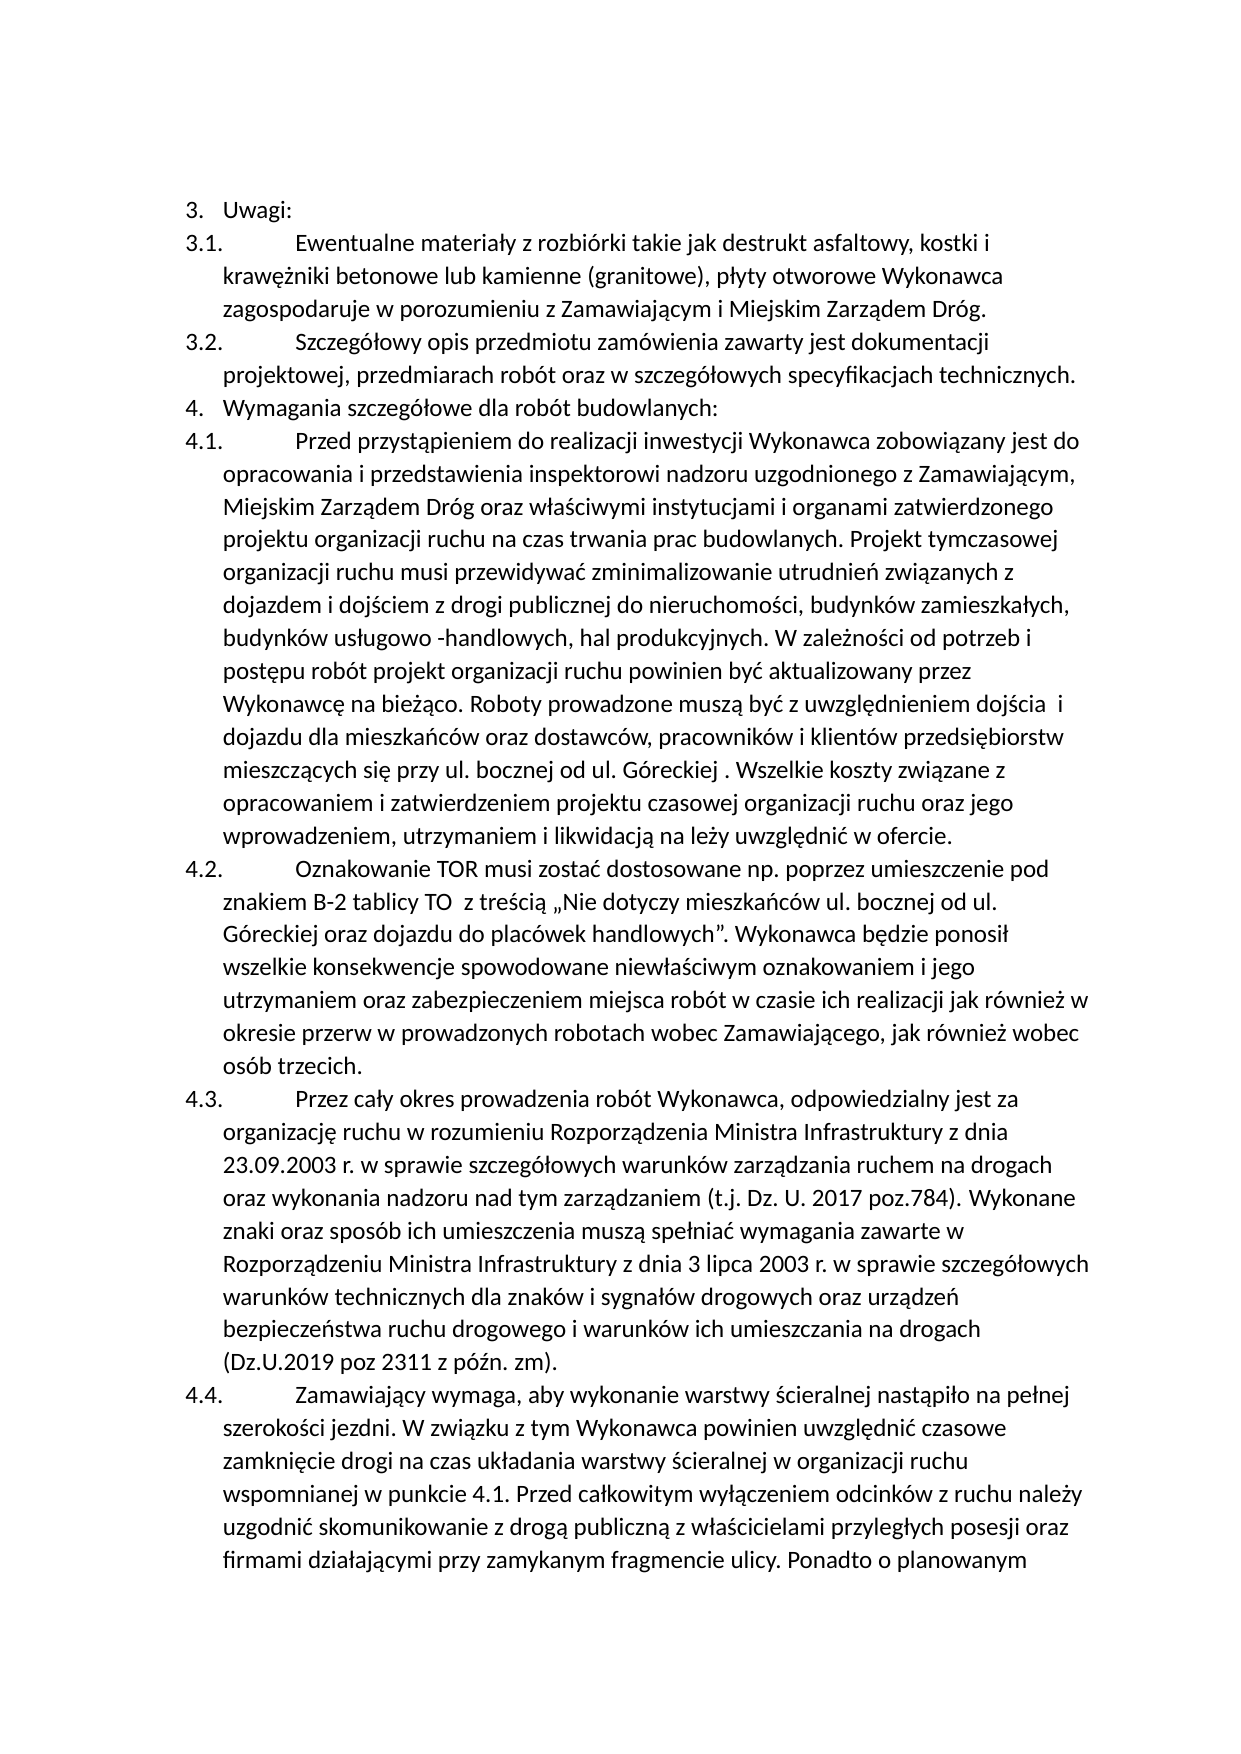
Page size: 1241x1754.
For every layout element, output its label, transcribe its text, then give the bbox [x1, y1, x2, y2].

list Ewentualne materiały z rozbiórki takie jak destrukt asfaltowy, kostki i krawężniki betonowe lub kamienne (granitowe), płyty otworowe Wykonawca zagospodaruje w porozumieniu z Zamawiającym i Miejskim Zarządem Dróg. [185, 227, 1093, 324]
list Przed przystąpieniem do realizacji inwestycji Wykonawca zobowiązany jest do opracowania i przedstawienia inspektorowi nadzoru uzgodnionego z Zamawiającym, Miejskim Zarządem Dróg oraz właściwymi instytucjami i organami zatwierdzonego projektu organizacji ruchu na czas trwania prac budowlanych. Projekt tymczasowej organizacji ruchu musi przewidywać zminimalizowanie utrudnień związanych z dojazdem i dojściem z drogi publicznej do nieruchomości, budynków zamieszkałych, budynków usługowo -handlowych, hal produkcyjnych. W zależności od potrzeb i postępu robót projekt organizacji ruchu powinien być aktualizowany przez Wykonawcę na bieżąco. Roboty prowadzone muszą być z uwzględnieniem dojścia i dojazdu dla mieszkańców oraz dostawców, pracowników i klientów przedsiębiorstw mieszczących się przy ul. bocznej od ul. Góreckiej . Wszelkie koszty związane z opracowaniem i zatwierdzeniem projektu czasowej organizacji ruchu oraz jego wprowadzeniem, utrzymaniem i likwidacją na leży uwzględnić w ofercie. [185, 425, 1093, 850]
list Uwagi: [185, 194, 1093, 225]
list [185, 1379, 1093, 1574]
list Szczegółowy opis przedmiotu zamówienia zawarty jest dokumentacji projektowej, przedmiarach robót oraz w szczegółowych specyfikacjach technicznych. [185, 326, 1093, 389]
list Przez cały okres prowadzenia robót Wykonawca, odpowiedzialny jest za organizację ruchu w rozumieniu Rozporządzenia Ministra Infrastruktury z dnia 23.09.2003 r. w sprawie szczegółowych warunków zarządzania ruchem na drogach oraz wykonania nadzoru nad tym zarządzaniem (t.j. Dz. U. 2017 poz.784). Wykonane znaki oraz sposób ich umieszczenia muszą spełniać wymagania zawarte w Rozporządzeniu Ministra Infrastruktury z dnia 3 lipca 2003 r. w sprawie szczegółowych warunków technicznych dla znaków i sygnałów drogowych oraz urządzeń bezpieczeństwa ruchu drogowego i warunków ich umieszczania na drogach (Dz.U.2019 poz 2311 z późn. zm). [185, 1083, 1093, 1377]
list Wymagania szczegółowe dla robót budowlanych: [185, 392, 1093, 422]
list Oznakowanie TOR musi zostać dostosowane np. poprzez umieszczenie pod znakiem B-2 tablicy TO z treścią „Nie dotyczy mieszkańców ul. bocznej od ul. Góreckiej oraz dojazdu do placówek handlowych”. Wykonawca będzie ponosił wszelkie konsekwencje spowodowane niewłaściwym oznakowaniem i jego utrzymaniem oraz zabezpieczeniem miejsca robót w czasie ich realizacji jak również w okresie przerw w prowadzonych robotach wobec Zamawiającego, jak również wobec osób trzecich. [185, 853, 1093, 1081]
